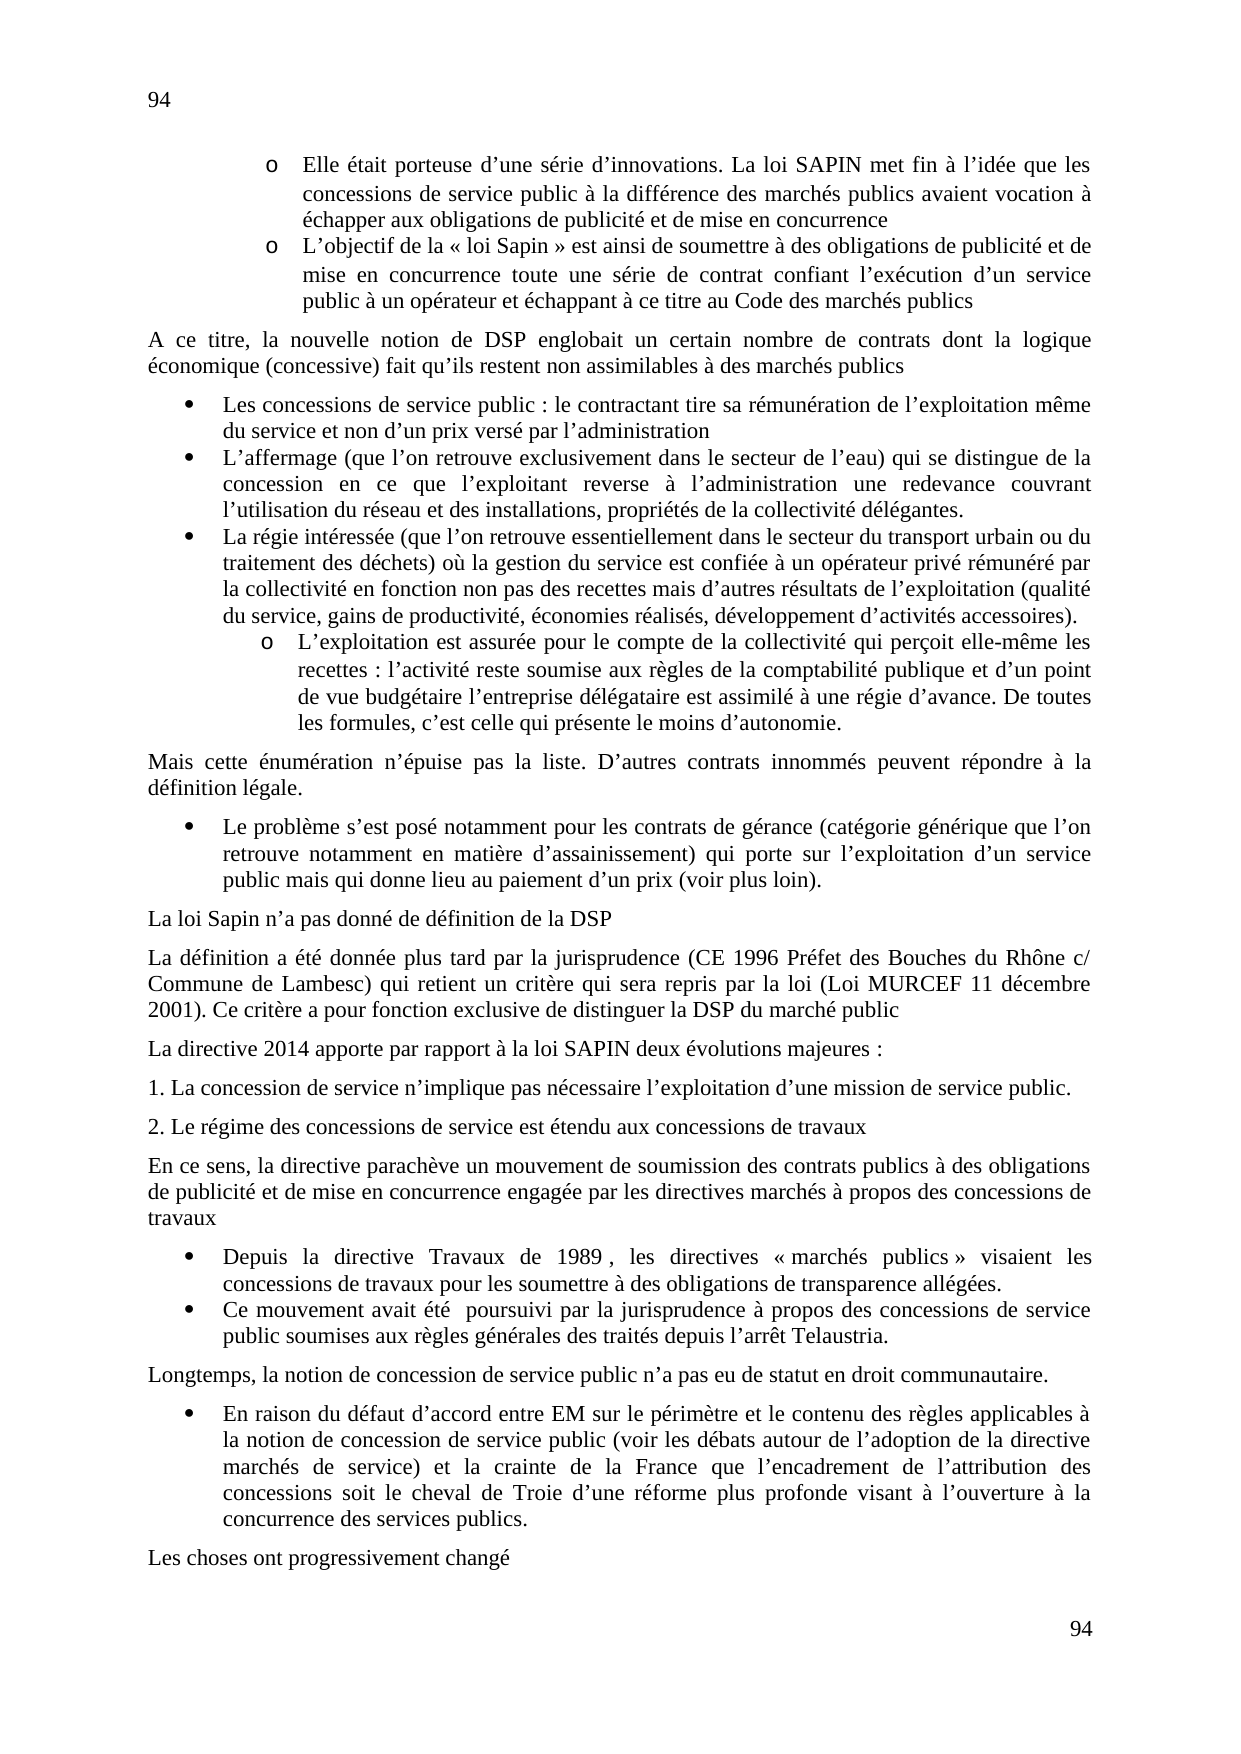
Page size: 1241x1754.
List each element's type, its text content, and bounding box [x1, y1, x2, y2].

text A ce titre, la nouvelle notion de DSP englobait un certain nombre de contrats dont la logique économique (concessive) fait qu’ils restent non assimilables à des marchés publics [148, 326, 1093, 378]
text Les choses ont progressivement changé [148, 1544, 1093, 1571]
list La régie intéressée (que l’on retrouve essentiellement dans le secteur du transport urbain ou du traitement des déchets) où la gestion du service est confiée à un opérateur privé rémunéré par la collectivité en fonction non pas des recettes mais d’autres résultats de l’exploitation (qualité du service, gains de productivité, économies réalisés, développement d’activités accessoires). [185, 523, 1093, 628]
list L’objectif de la « loi Sapin » est ainsi de soumettre à des obligations de publicité et de mise en concurrence toute une série de contrat confiant l’exécution d’un service public à un opérateur et échappant à ce titre au Code des marchés publics [265, 232, 1093, 313]
list Depuis la directive Travaux de 1989 , les directives « marchés publics » visaient les concessions de travaux pour les soumettre à des obligations de transparence allégées. [185, 1243, 1093, 1296]
list Le problème s’est posé notamment pour les contrats de gérance (catégorie générique que l’on retrouve notamment en matière d’assainissement) qui porte sur l’exploitation d’un service public mais qui donne lieu au paiement d’un prix (voir plus loin). [185, 813, 1093, 892]
list En raison du défaut d’accord entre EM sur le périmètre et le contenu des règles applicables à la notion de concession de service public (voir les débats autour de l’adoption de la directive marchés de service) et la crainte de la France que l’encadrement de l’attribution des concessions soit le cheval de Troie d’une réforme plus profonde visant à l’ouverture à la concurrence des services publics. [185, 1400, 1093, 1532]
text Longtemps, la notion de concession de service public n’a pas eu de statut en droit communautaire. [148, 1361, 1093, 1388]
text La loi Sapin n’a pas donné de définition de la DSP [148, 905, 1093, 931]
list L’affermage (que l’on retrouve exclusivement dans le secteur de l’eau) qui se distingue de la concession en ce que l’exploitant reverse à l’administration une redevance couvrant l’utilisation du réseau et des installations, propriétés de la collectivité délégantes. [185, 444, 1093, 523]
text 1. La concession de service n’implique pas nécessaire l’exploitation d’une mission de service public. [148, 1074, 1093, 1100]
text En ce sens, la directive parachève un mouvement de soumission des contrats publics à des obligations de publicité et de mise en concurrence engagée par les directives marchés à propos des concessions de travaux [148, 1152, 1093, 1231]
text La directive 2014 apporte par rapport à la loi SAPIN deux évolutions majeures : [148, 1035, 1093, 1062]
text La définition a été donnée plus tard par la jurisprudence (CE 1996 Préfet des Bouches du Rhône c/ Commune de Lambesc) qui retient un critère qui sera repris par la loi (Loi MURCEF 11 décembre 2001). Ce critère a pour fonction exclusive de distinguer la DSP du marché public [148, 944, 1093, 1023]
list L’exploitation est assurée pour le compte de la collectivité qui perçoit elle-même les recettes : l’activité reste soumise aux règles de la comptabilité publique et d’un point de vue budgétaire l’entreprise délégataire est assimilé à une régie d’avance. De toutes les formules, c’est celle qui présente le moins d’autonomie. [260, 628, 1093, 736]
list Les concessions de service public : le contractant tire sa rémunération de l’exploitation même du service et non d’un prix versé par l’administration [185, 391, 1093, 444]
text Mais cette énumération n’épuise pas la liste. D’autres contrats innommés peuvent répondre à la définition légale. [148, 748, 1093, 801]
list Ce mouvement avait été poursuivi par la jurisprudence à propos des concessions de service public soumises aux règles générales des traités depuis l’arrêt Telaustria. [185, 1296, 1093, 1349]
list Elle était porteuse d’une série d’innovations. La loi SAPIN met fin à l’idée que les concessions de service public à la différence des marchés publics avaient vocation à échapper aux obligations de publicité et de mise en concurrence [265, 151, 1093, 232]
text 2. Le régime des concessions de service est étendu aux concessions de travaux [148, 1113, 1093, 1139]
